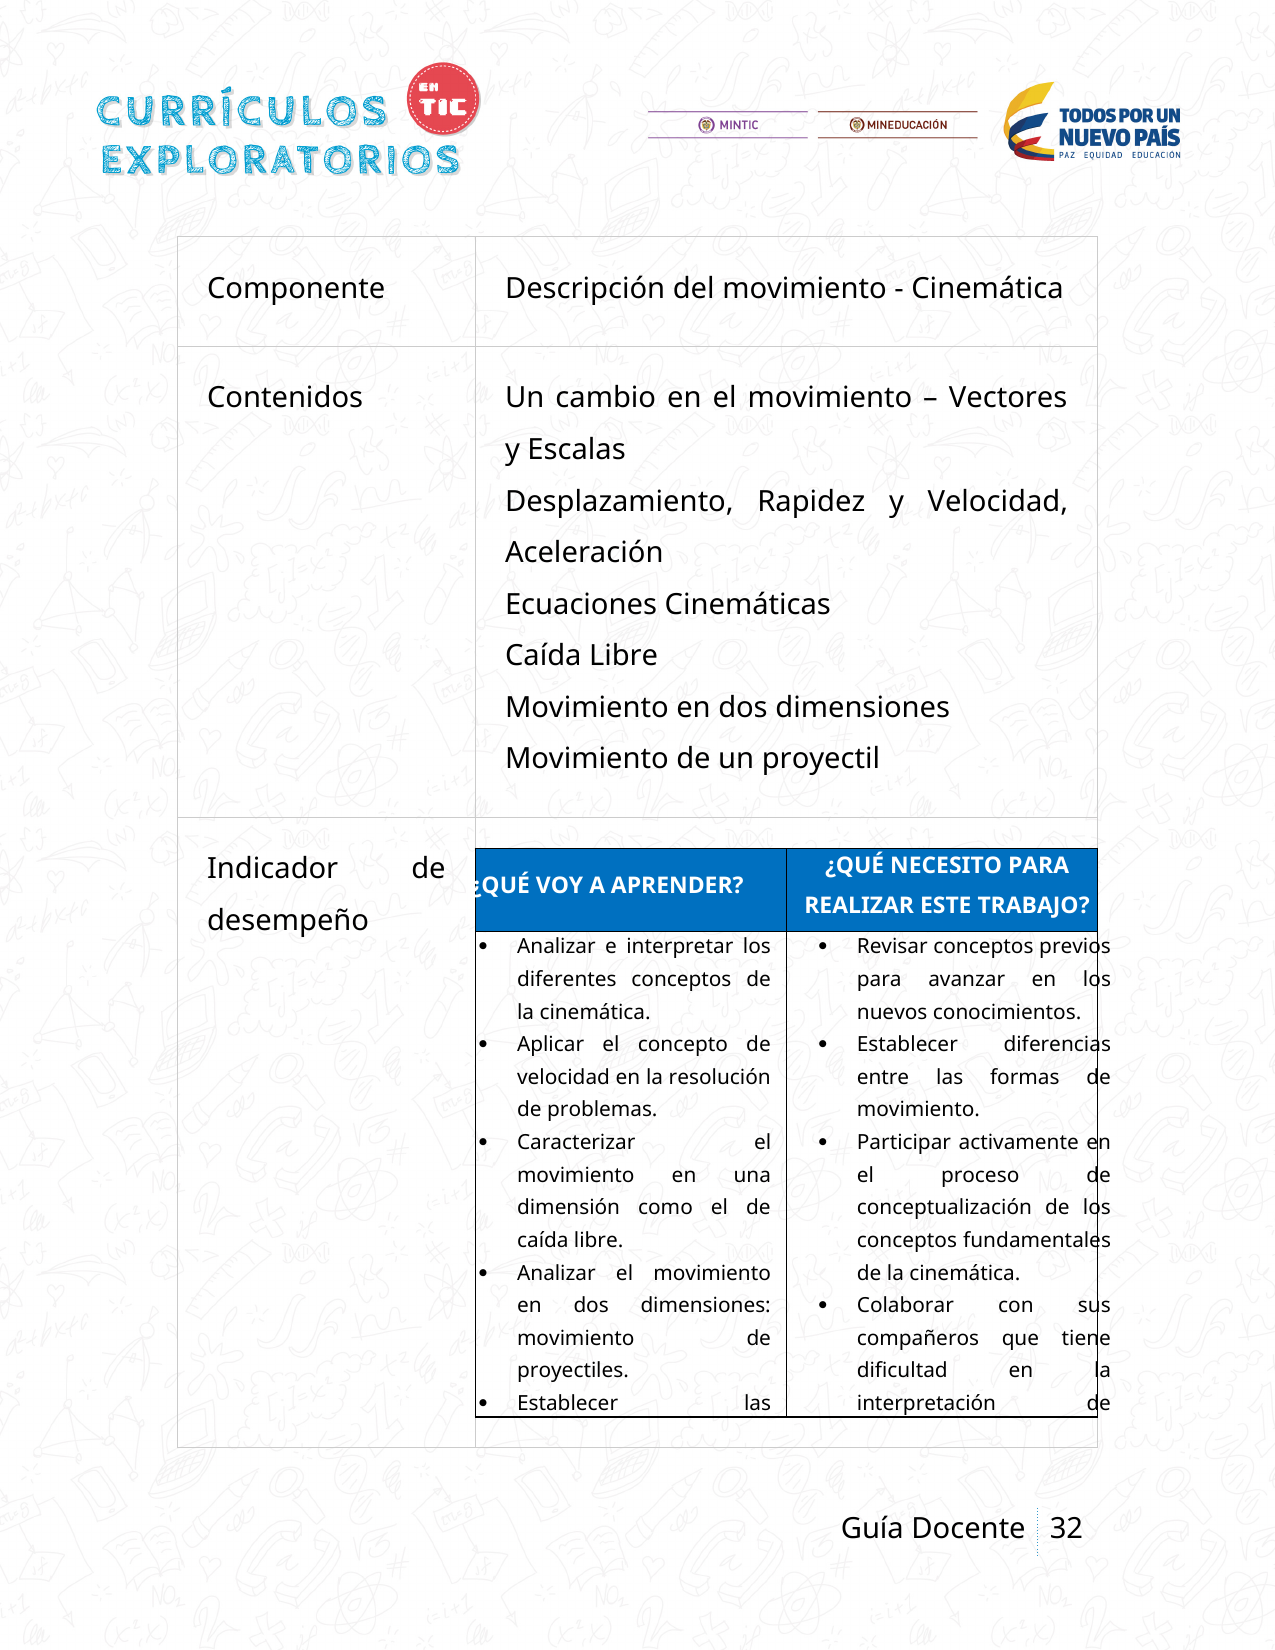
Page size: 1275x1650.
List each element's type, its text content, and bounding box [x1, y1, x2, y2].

picture [0, 0, 1275, 1650]
table_cell Un cambio en el movimiento – Vectores y Escalas Desplazamiento, Rapidez y Velocidad, Aceleración Ecuaciones Cinemáticas Caída Libre Movimiento en dos dimensiones Movimiento de un proyectil [476, 347, 1097, 817]
table_cell Contenidos [178, 347, 475, 817]
table_cell [787, 932, 1097, 1416]
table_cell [178, 818, 475, 1447]
table_cell [476, 932, 786, 1416]
table_cell [476, 1418, 1097, 1447]
table_cell [476, 818, 1097, 848]
table_cell Descripción del movimiento - Cinemática [476, 237, 1097, 346]
table_cell Componente [178, 237, 475, 346]
